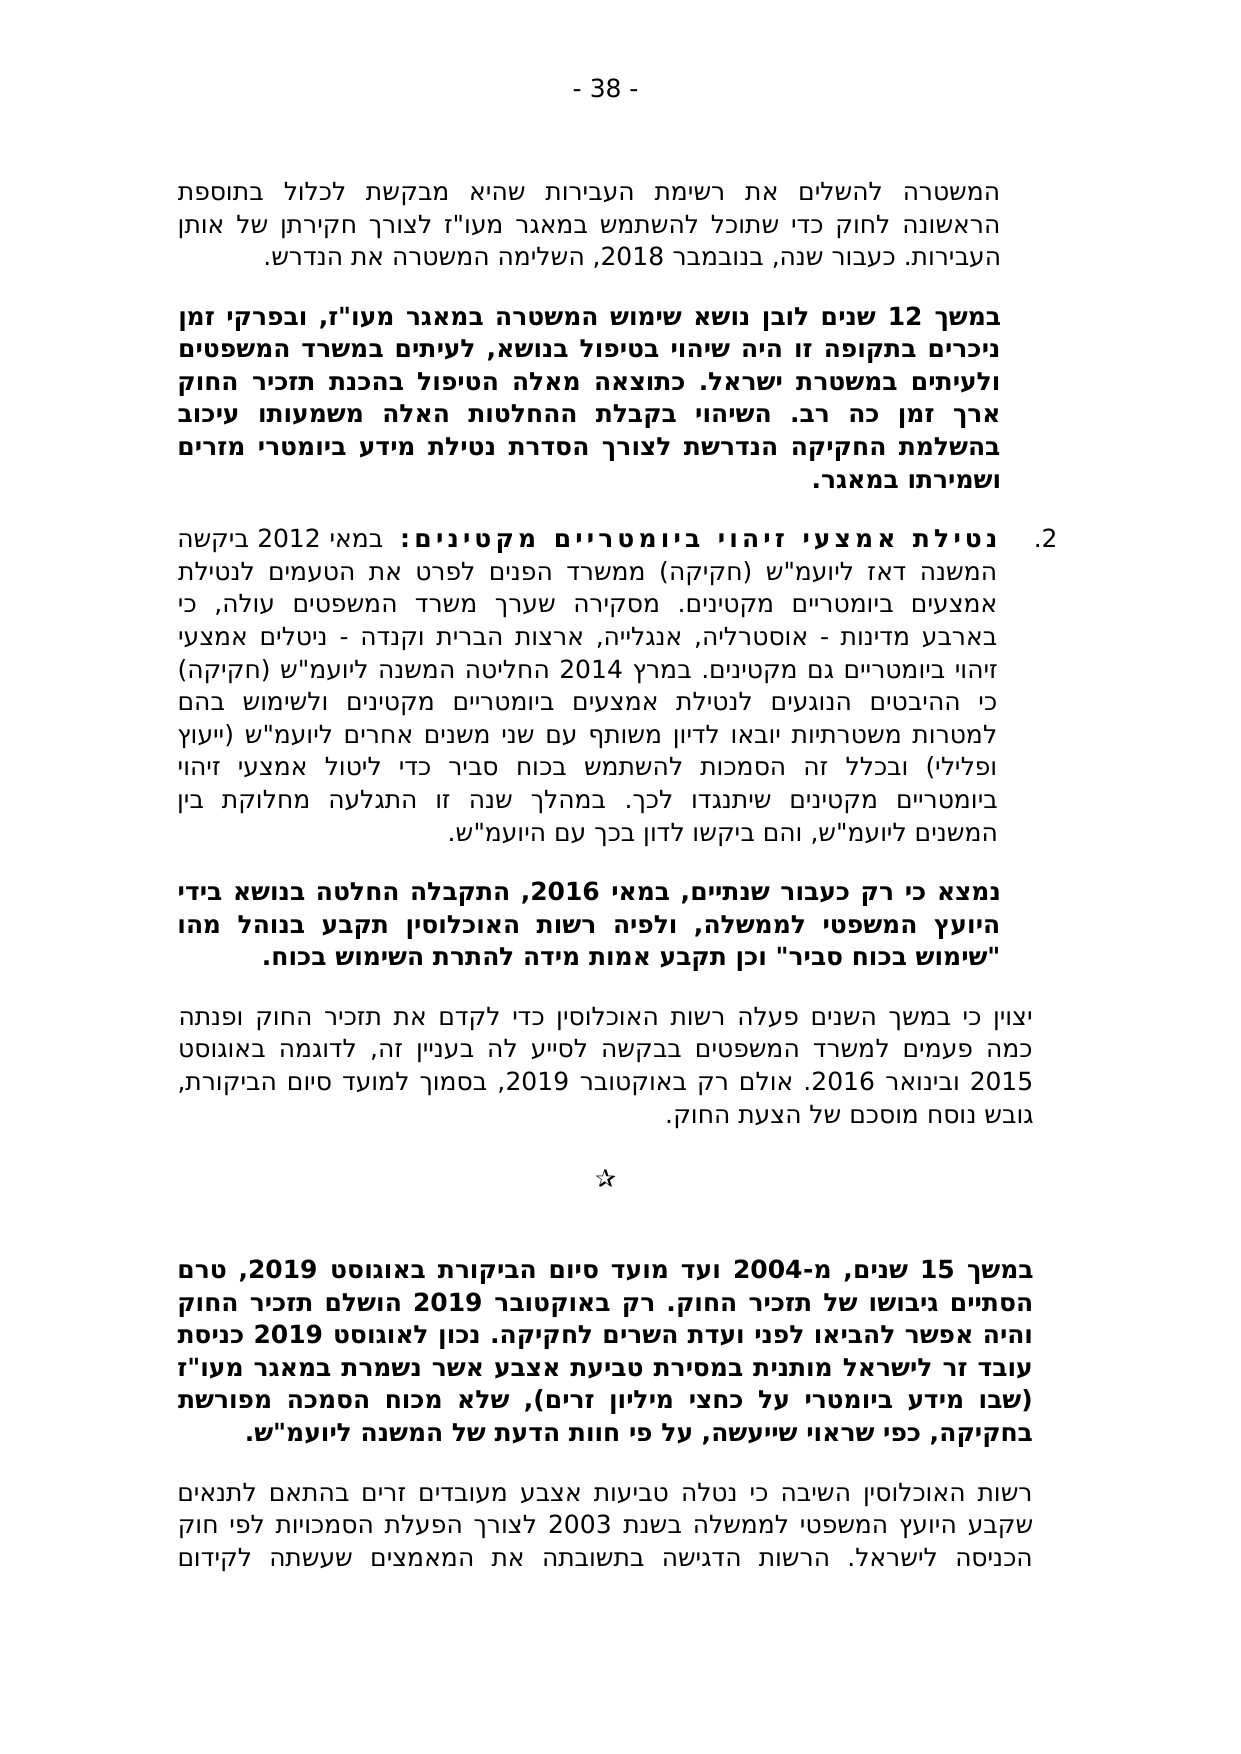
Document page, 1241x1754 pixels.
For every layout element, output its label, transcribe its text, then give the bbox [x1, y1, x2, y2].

text ✰ [177, 1164, 1033, 1194]
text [177, 1478, 1033, 1572]
text יצוין כי במשך השנים פעלה רשות האוכלוסין כדי לקדם את תזכיר החוק ופנתה כמה פעמים למשרד המשפטים בבקשה לסייע לה בעניין זה, לדוגמה באוגוסט 2015 ובינואר 2016. אולם רק באוקטובר 2019, בסמוך למועד סיום הביקורת, גובש נוסח מוסכם של הצעת החוק. [177, 1002, 1033, 1129]
text במשך 12 שנים לובן נושא שימוש המשטרה במאגר מעו"ז, ובפרקי זמן ניכרים בתקופה זו היה שיהוי בטיפול בנושא, לעיתים במשרד המשפטים ולעיתים במשטרת ישראל. כתוצאה מאלה הטיפול בהכנת תזכיר החוק ארך זמן כה רב. השיהוי בקבלת ההחלטות האלה משמעותו עיכוב בהשלמת החקיקה הנדרשת לצורך הסדרת נטילת מידע ביומטרי מזרים ושמירתו במאגר. [177, 302, 1001, 494]
list נטילת אמצעי זיהוי ביומטריים מקטינים: במאי 2012 ביקשה המשנה דאז ליועמ"ש (חקיקה) ממשרד הפנים לפרט את הטעמים לנטילת אמצעים ביומטריים מקטינים. מסקירה שערך משרד המשפטים עולה, כי בארבע מדינות - אוסטרליה, אנגלייה, ארצות הברית וקנדה - ניטלים אמצעי זיהוי ביומטריים גם מקטינים. במרץ 2014 החליטה המשנה ליועמ"ש (חקיקה) כי ההיבטים הנוגעים לנטילת אמצעים ביומטריים מקטינים ולשימוש בהם למטרות משטרתיות יובאו לדיון משותף עם שני משנים אחרים ליועמ"ש (ייעוץ ופלילי) ובכלל זה הסמכות להשתמש בכוח סביר כדי ליטול אמצעי זיהוי ביומטריים מקטינים שיתנגדו לכך. במהלך שנה זו התגלעה מחלוקת בין המשנים ליועמ"ש, והם ביקשו לדון בכך עם היועמ"ש. [177, 524, 1033, 847]
text נמצא כי רק כעבור שנתיים, במאי 2016, התקבלה החלטה בנושא בידי היועץ המשפטי לממשלה, ולפיה רשות האוכלוסין תקבע בנוהל מהו "שימוש בכוח סביר" וכן תקבע אמות מידה להתרת השימוש בכוח. [177, 877, 1001, 972]
text במשך 15 שנים, מ-2004 ועד מועד סיום הביקורת באוגוסט 2019, טרם הסתיים גיבושו של תזכיר החוק. רק באוקטובר 2019 הושלם תזכיר החוק והיה אפשר להביאו לפני ועדת השרים לחקיקה. נכון לאוגוסט 2019 כניסת עובד זר לישראל מותנית במסירת טביעת אצבע אשר נשמרת במאגר מעו"ז (שבו מידע ביומטרי על כחצי מיליון זרים), שלא מכוח הסמכה מפורשת בחקיקה, כפי שראוי שייעשה, על פי חוות הדעת של המשנה ליועמ"ש. [177, 1255, 1033, 1447]
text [177, 177, 1001, 272]
